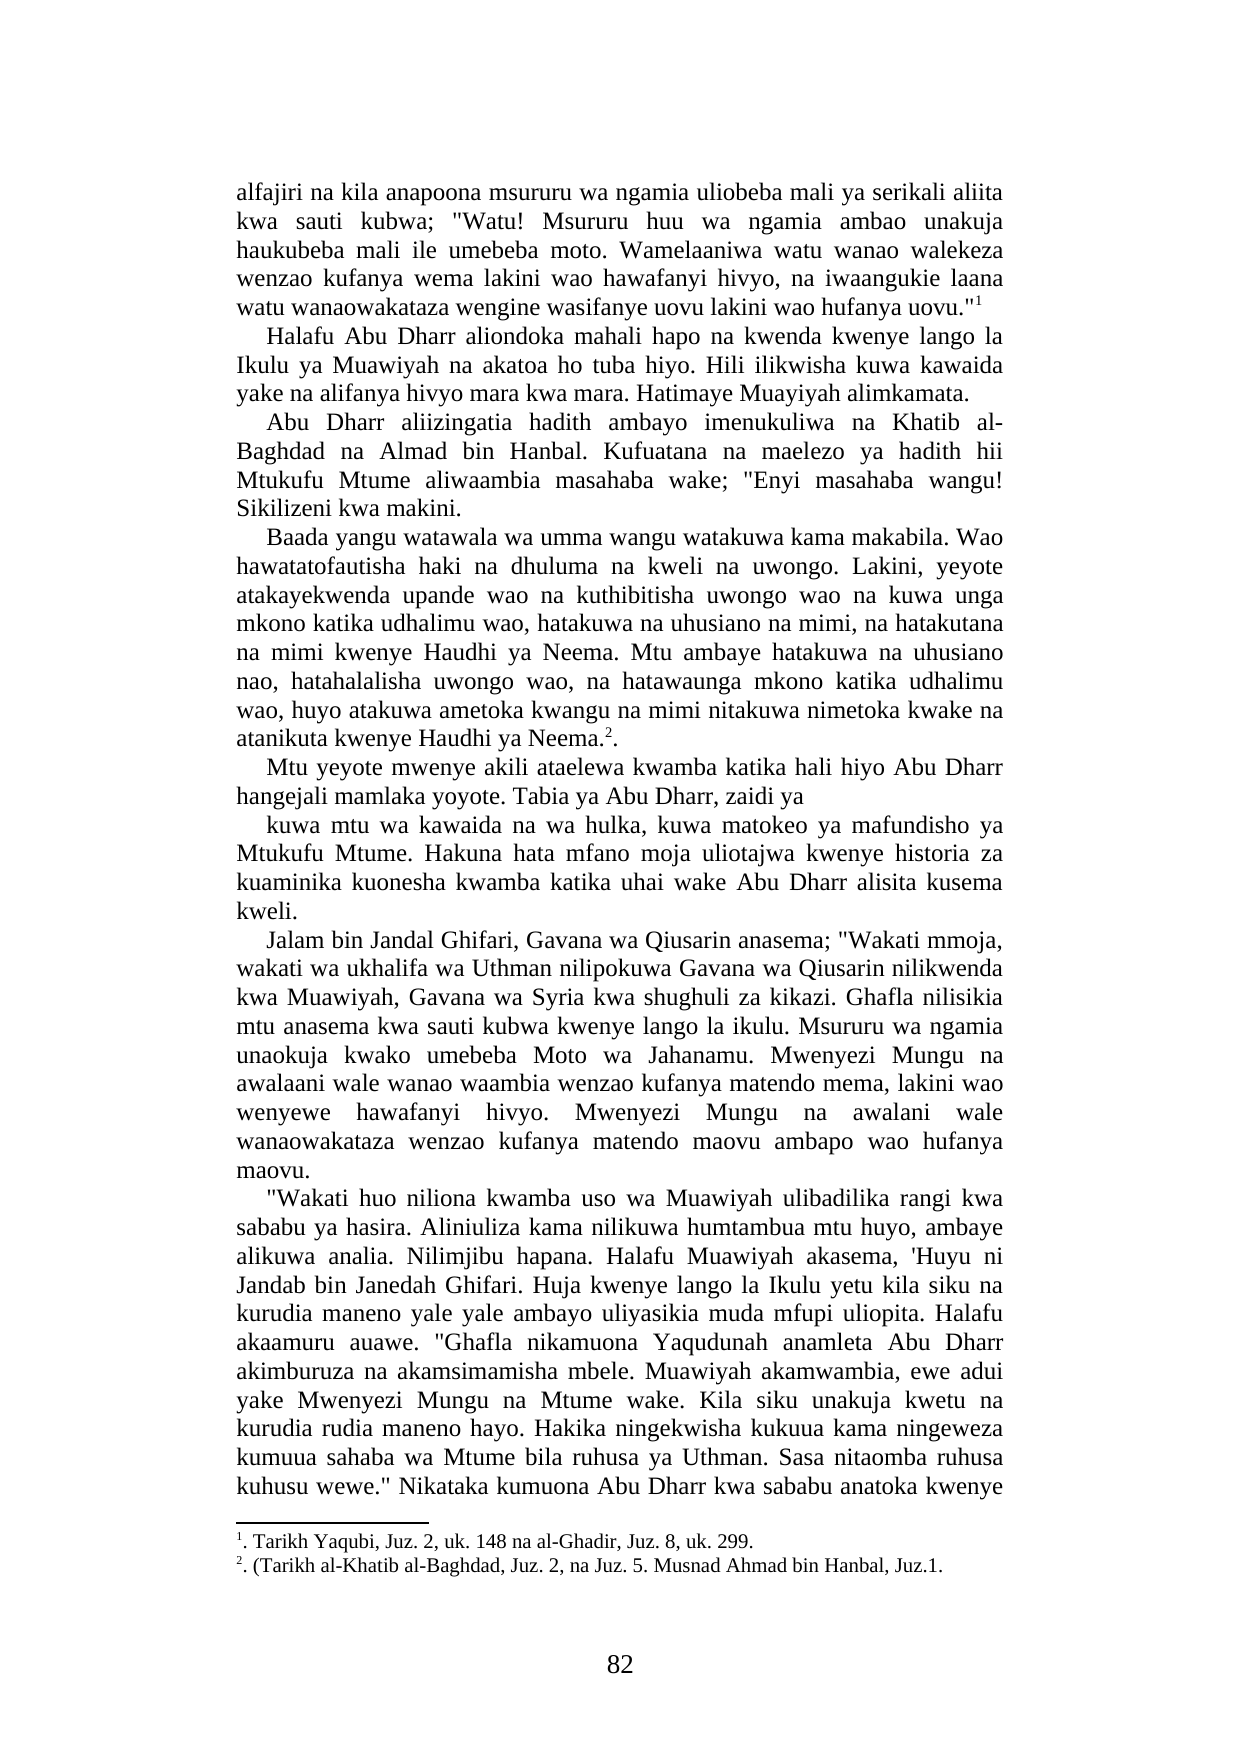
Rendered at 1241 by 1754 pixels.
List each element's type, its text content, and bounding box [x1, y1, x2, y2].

text Halafu Abu Dharr aliondoka mahali hapo na kwenda kwenye lango la Ikulu ya Muawiyah na akatoa ho tuba hiyo. Hili ilikwisha kuwa kawaida yake na alifanya hivyo mara kwa mara. Hatimaye Muayiyah alimkamata. [236, 321, 1004, 407]
text kuwa mtu wa kawaida na wa hulka, kuwa matokeo ya mafundisho ya Mtukufu Mtume. Hakuna hata mfano moja uliotajwa kwenye historia za kuaminika kuonesha kwamba katika uhai wake Abu Dharr alisita kusema kweli. [236, 810, 1004, 925]
text Baada yangu watawala wa umma wangu watakuwa kama makabila. Wao hawatatofautisha haki na dhuluma na kweli na uwongo. Lakini, yeyote atakayekwenda upande wao na kuthibitisha uwongo wao na kuwa unga mkono katika udhalimu wao, hatakuwa na uhusiano na mimi, na hatakutana na mimi kwenye Haudhi ya Neema. Mtu ambaye hatakuwa na uhusiano nao, hatahalalisha uwongo wao, na hatawaunga mkono katika udhalimu wao, huyo atakuwa ametoka kwangu na mimi nitakuwa nimetoka kwake na atanikuta kwenye Haudhi ya Neema.. [236, 522, 1004, 752]
text Jalam bin Jandal Ghifari, Gavana wa Qiusarin anasema; "Wakati mmoja, wakati wa ukhalifa wa Uthman nilipokuwa Gavana wa Qiusarin nilikwenda kwa Muawiyah, Gavana wa Syria kwa shughuli za kikazi. Ghafla nilisikia mtu anasema kwa sauti kubwa kwenye lango la ikulu. Msururu wa ngamia unaokuja kwako umebeba Moto wa Jahanamu. Mwenyezi Mungu na awalaani wale wanao waambia wenzao kufanya matendo mema, lakini wao wenyewe hawafanyi hivyo. Mwenyezi Mungu na awalani wale wanaowakataza wenzao kufanya matendo maovu ambapo wao hufanya maovu. [236, 925, 1004, 1183]
text Abu Dharr aliizingatia hadith ambayo imenukuliwa na Khatib al-Baghdad na Almad bin Hanbal. Kufuatana na maelezo ya hadith hii Mtukufu Mtume aliwaambia masahaba wake; "Enyi masahaba wangu! Sikilizeni kwa makini. [236, 407, 1004, 522]
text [236, 177, 1004, 321]
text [236, 1183, 1004, 1500]
text Mtu yeyote mwenye akili ataelewa kwamba katika hali hiyo Abu Dharr hangejali mamlaka yoyote. Tabia ya Abu Dharr, zaidi ya [236, 752, 1004, 810]
